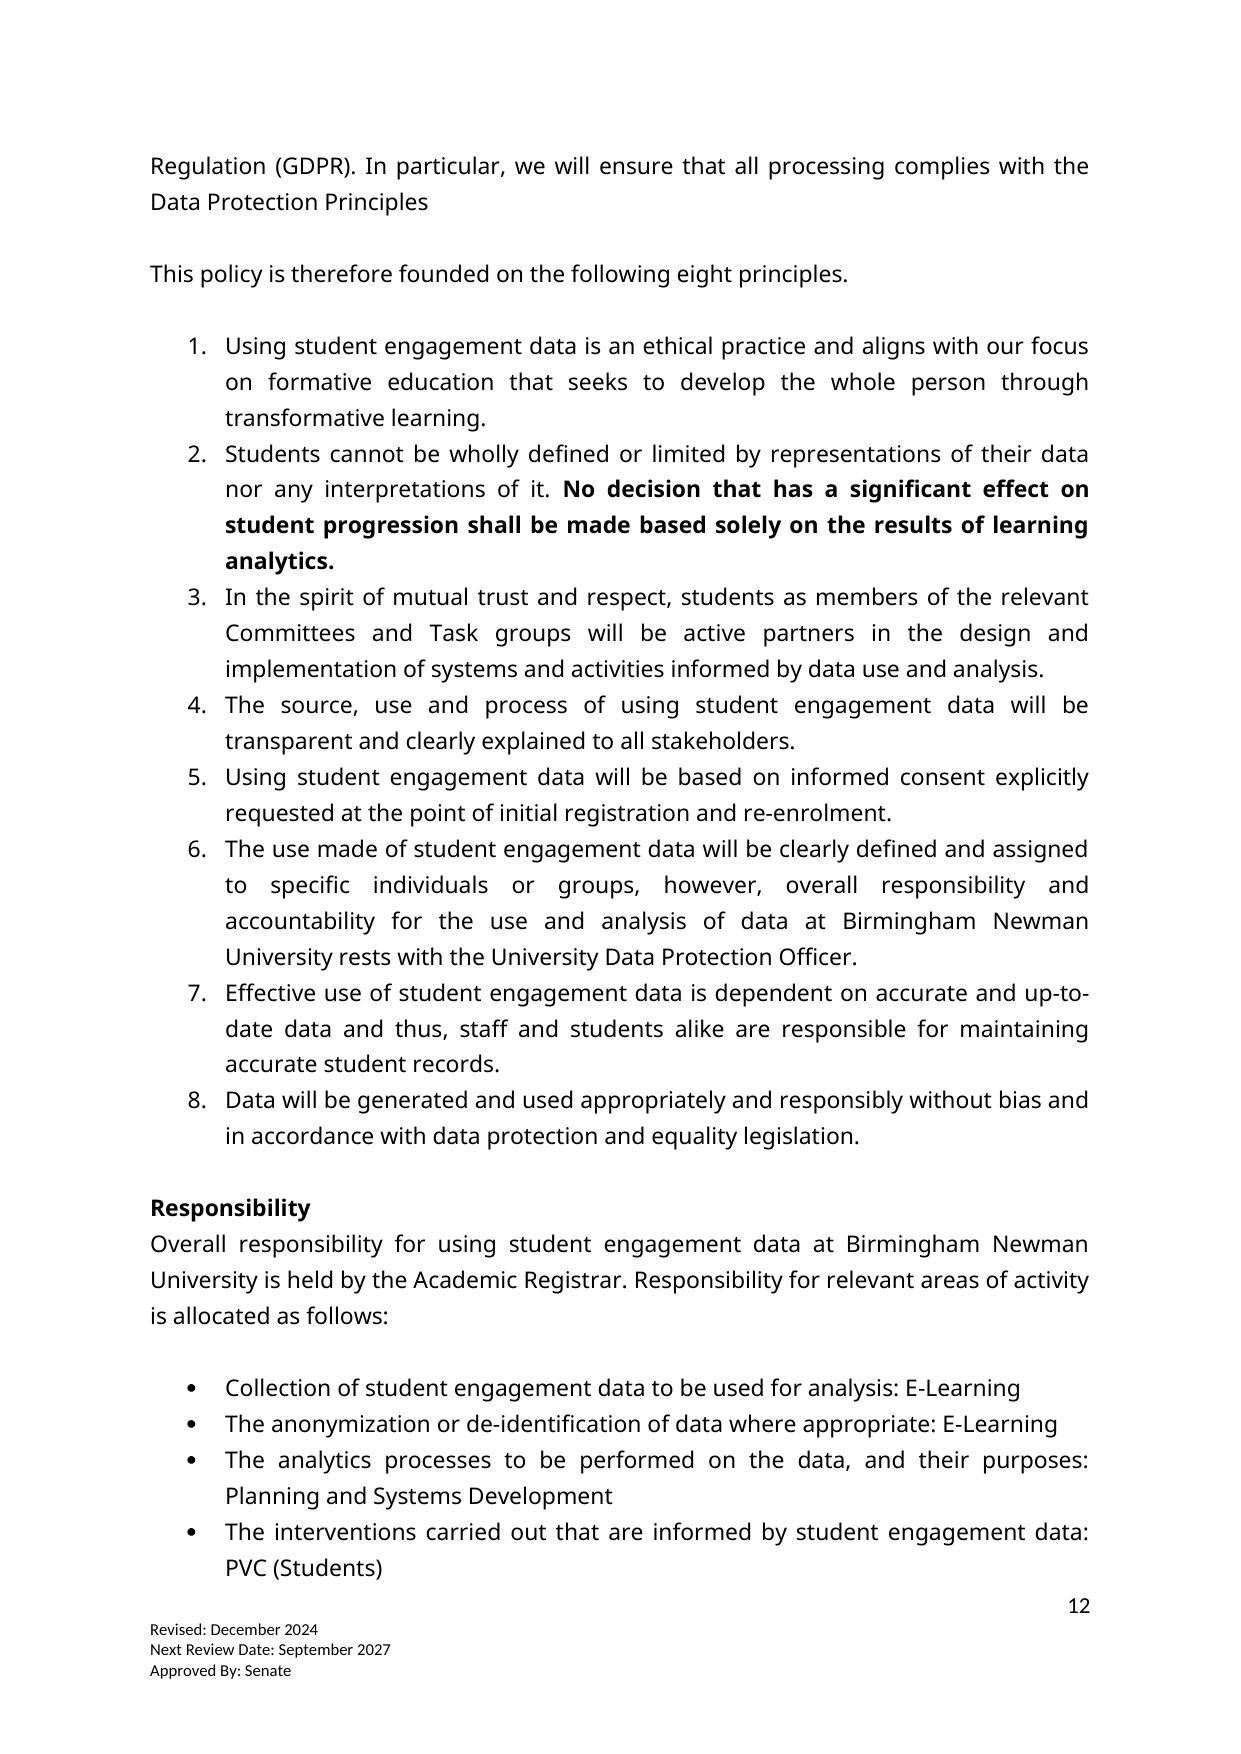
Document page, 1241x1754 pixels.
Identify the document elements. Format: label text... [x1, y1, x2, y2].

list The anonymization or de-identification of data where appropriate: E-Learning [187, 1408, 1090, 1439]
list Using student engagement data is an ethical practice and aligns with our focus on formative education that seeks to develop the whole person through transformative learning. [187, 330, 1090, 433]
list The source, use and process of using student engagement data will be transparent and clearly explained to all stakeholders. [187, 689, 1090, 756]
list Effective use of student engagement data is dependent on accurate and up-to-date data and thus, staff and students alike are responsible for maintaining accurate student records. [187, 977, 1090, 1080]
text Overall responsibility for using student engagement data at Birmingham Newman University is held by the Academic Registrar. Responsibility for relevant areas of activity is allocated as follows: [150, 1228, 1090, 1331]
list The analytics processes to be performed on the data, and their purposes: Planning and Systems Development [187, 1444, 1090, 1511]
list Students cannot be wholly defined or limited by representations of their data nor any interpretations of it. No decision that has a significant effect on student progression shall be made based solely on the results of learning analytics. [187, 437, 1090, 577]
list Data will be generated and used appropriately and responsibly without bias and in accordance with data protection and equality legislation. [187, 1084, 1090, 1152]
text Responsibility [150, 1192, 1090, 1223]
text This policy is therefore founded on the following eight principles. [150, 258, 1090, 289]
list Collection of student engagement data to be used for analysis: E-Learning [187, 1372, 1090, 1403]
list The use made of student engagement data will be clearly defined and assigned to specific individuals or groups, however, overall responsibility and accountability for the use and analysis of data at Birmingham Newman University rests with the University Data Protection Officer. [187, 833, 1090, 972]
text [150, 150, 1090, 217]
list Using student engagement data will be based on informed consent explicitly requested at the point of initial registration and re-enrolment. [187, 761, 1090, 828]
list The interventions carried out that are informed by student engagement data: PVC (Students) [187, 1516, 1090, 1583]
list In the spirit of mutual trust and respect, students as members of the relevant Committees and Task groups will be active partners in the design and implementation of systems and activities informed by data use and analysis. [187, 581, 1090, 684]
